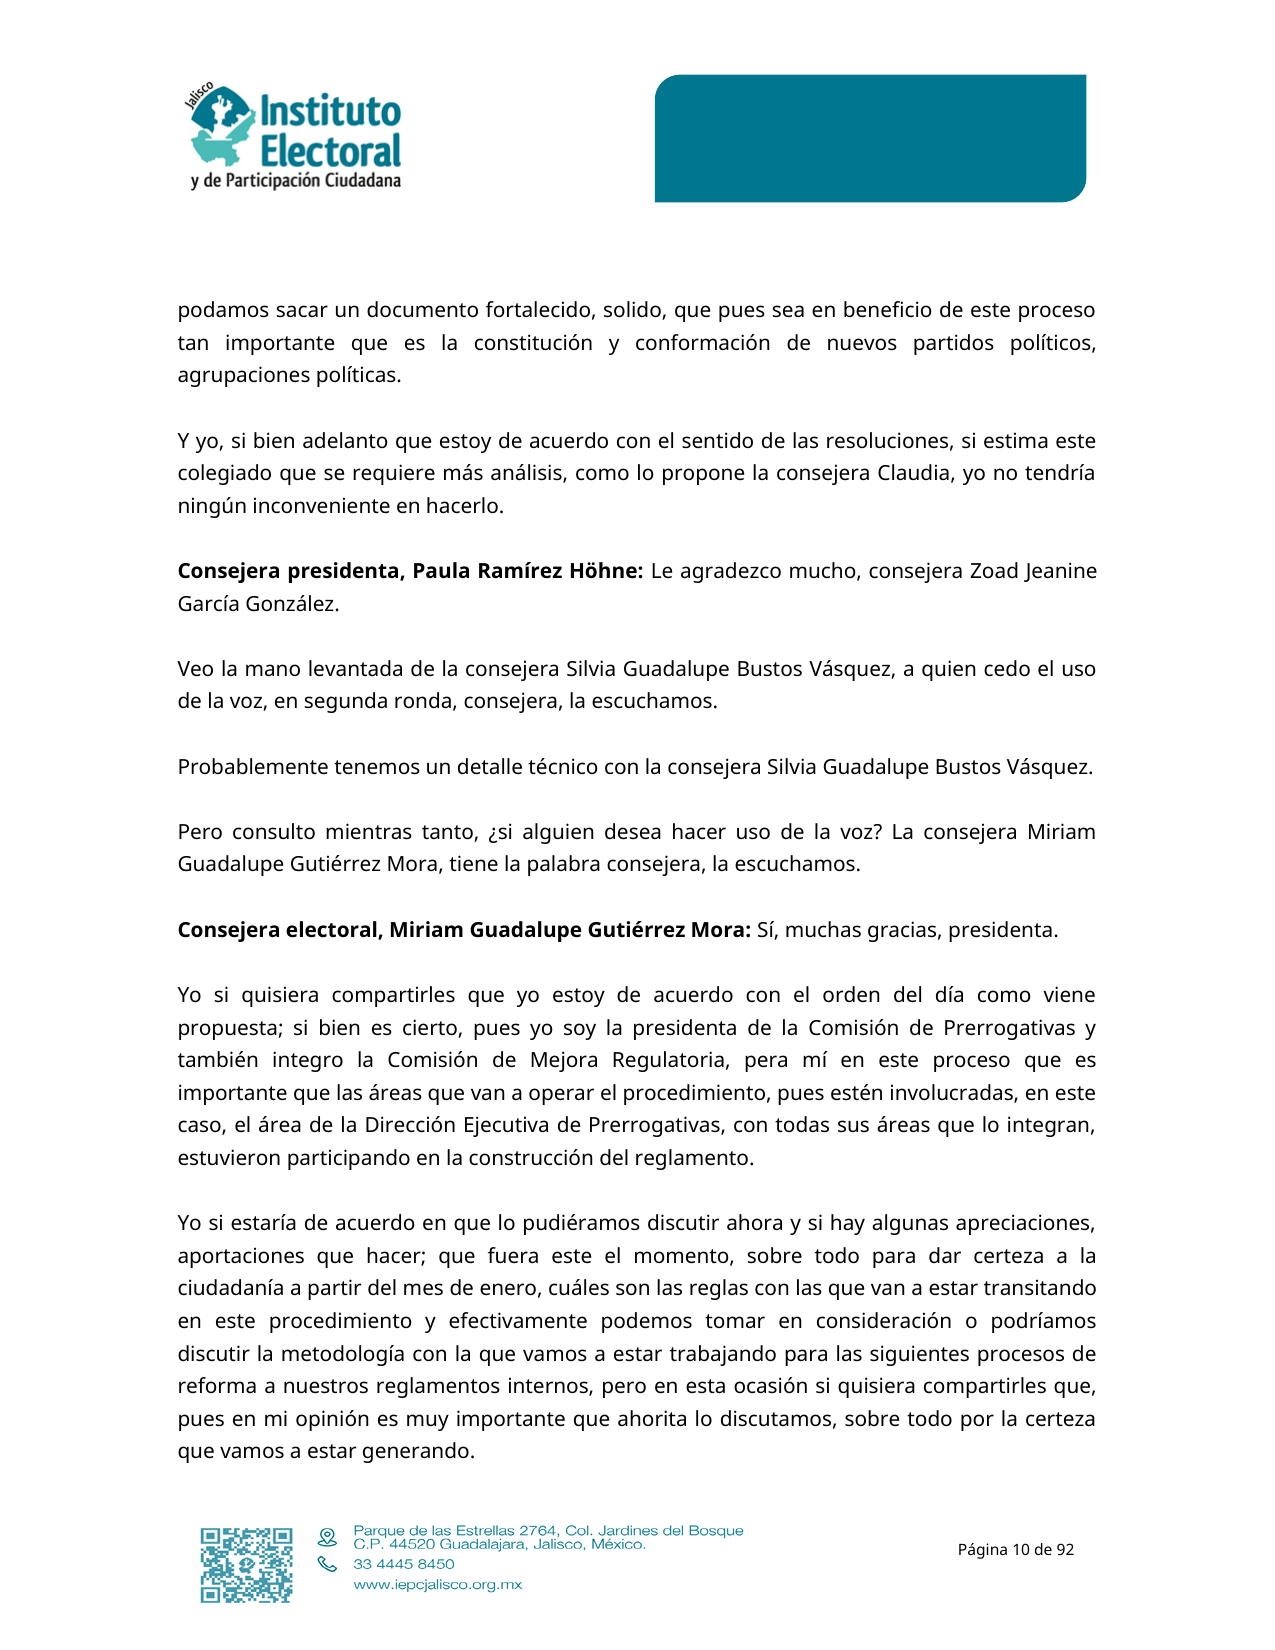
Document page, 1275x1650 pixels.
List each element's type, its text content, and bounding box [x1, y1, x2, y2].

picture [177, 73, 418, 203]
text Pero consulto mientras tanto, ¿si alguien desea hacer uso de la voz? La consejera Miriam Guadalupe Gutiérrez Mora, tiene la palabra consejera, la escuchamos. [177, 817, 1098, 878]
text Yo si estaría de acuerdo en que lo pudiéramos discutir ahora y si hay algunas apreciaciones, aportaciones que hacer; que fuera este el momento, sobre todo para dar certeza a la ciudadanía a partir del mes de enero, cuáles son las reglas con las que van a estar transitando en este procedimiento y efectivamente podemos tomar en consideración o podríamos discutir la metodología con la que vamos a estar trabajando para las siguientes procesos de reforma a nuestros reglamentos internos, pero en esta ocasión si quisiera compartirles que, pues en mi opinión es muy importante que ahorita lo discutamos, sobre todo por la certeza que vamos a estar generando. [177, 1208, 1098, 1465]
text Consejera presidenta, Paula Ramírez Höhne: Le agradezco mucho, consejera Zoad Jeanine García González. [177, 556, 1098, 617]
text Y yo, si bien adelanto que estoy de acuerdo con el sentido de las resoluciones, si estima este colegiado que se requiere más análisis, como lo propone la consejera Claudia, yo no tendría ningún inconveniente en hacerlo. [177, 426, 1098, 519]
text Yo si quisiera compartirles que yo estoy de acuerdo con el orden del día como viene propuesta; si bien es cierto, pues yo soy la presidenta de la Comisión de Prerrogativas y también integro la Comisión de Mejora Regulatoria, pera mí en este proceso que es importante que las áreas que van a operar el procedimiento, pues estén involucradas, en este caso, el área de la Dirección Ejecutiva de Prerrogativas, con todas sus áreas que lo integran, estuvieron participando en la construcción del reglamento. [177, 980, 1098, 1171]
picture [177, 1504, 777, 1622]
text Probablemente tenemos un detalle técnico con la consejera Silvia Guadalupe Bustos Vásquez. [177, 752, 1098, 780]
text Consejera electoral, Miriam Guadalupe Gutiérrez Mora: Sí, muchas gracias, presidenta. [177, 915, 1098, 943]
text Veo la mano levantada de la consejera Silvia Guadalupe Bustos Vásquez, a quien cedo el uso de la voz, en segunda ronda, consejera, la escuchamos. [177, 654, 1098, 715]
